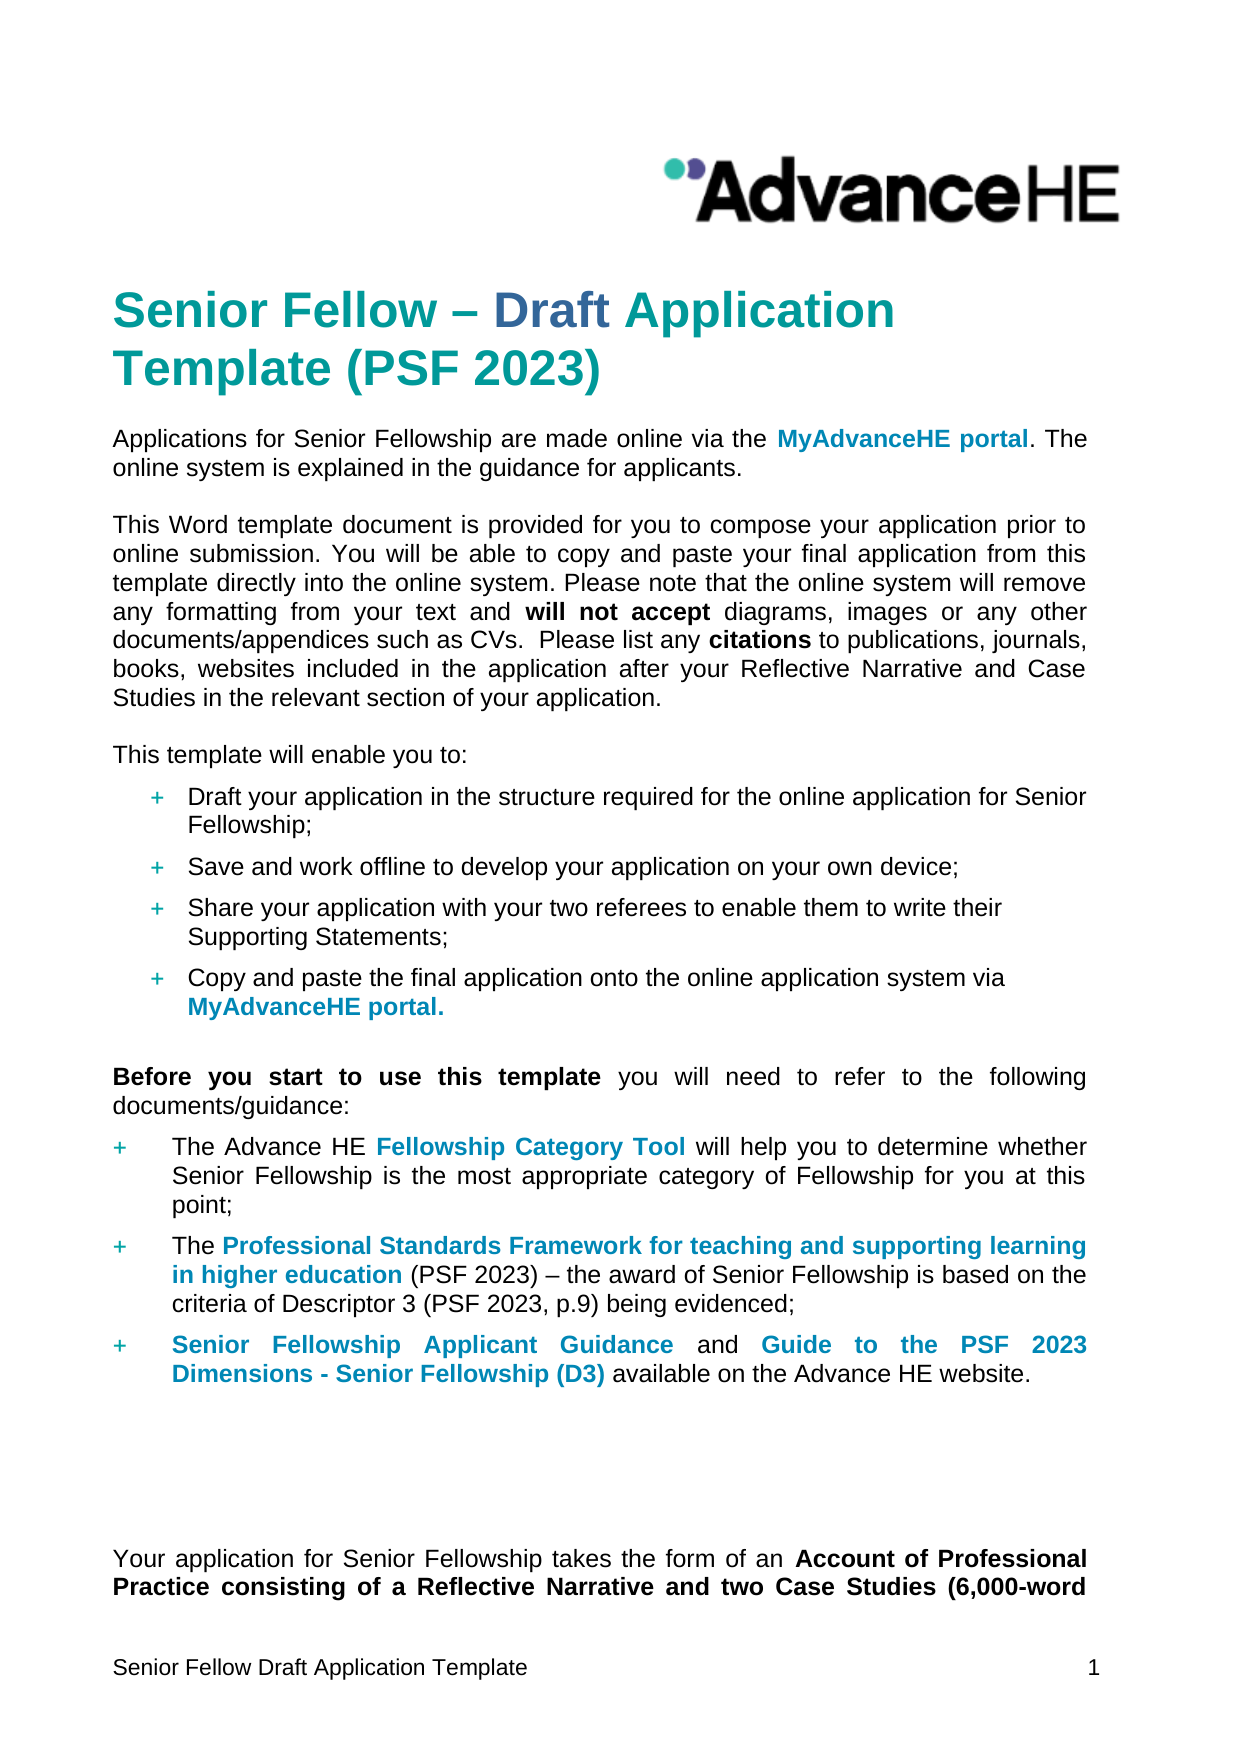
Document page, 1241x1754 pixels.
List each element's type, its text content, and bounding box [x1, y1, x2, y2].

text The Advance HE Fellowship Category Tool will help you to determine whether Senior Fellowship is the most appropriate category of Fellowship for you at this point; [112, 1132, 1088, 1218]
picture [657, 150, 1124, 227]
text Draft your application in the structure required for the online application for Senior Fellowship; [150, 782, 1128, 839]
text Senior Fellow – Draft Application Template (PSF 2023) [112, 280, 1088, 395]
text This template will enable you to: [112, 740, 1088, 769]
text Senior Fellowship Applicant Guidance and Guide to the PSF 2023 Dimensions - Senior Fellowship (D3) available on the Advance HE website. [112, 1330, 1088, 1387]
text Copy and paste the final application onto the online application system via MyAdvanceHE portal. [150, 963, 1128, 1021]
list The Professional Standards Framework for teaching and supporting learning in higher education (PSF 2023) – the award of Senior Fellowship is based on the criteria of Descriptor 3 (PSF 2023, p.9) being evidenced; [112, 1231, 1088, 1317]
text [112, 1544, 1088, 1601]
text This Word template document is provided for you to compose your application prior to online submission. You will be able to copy and paste your final application from this template directly into the online system. Please note that the online system will remove any formatting from your text and will not accept diagrams, images or any other documents/appendices such as CVs. Please list any citations to publications, journals, books, websites included in the application after your Reflective Narrative and Case Studies in the relevant section of your application. [112, 510, 1088, 712]
text Before you start to use this template you will need to refer to the following documents/guidance: [112, 1062, 1088, 1119]
text Applications for Senior Fellowship are made online via the MyAdvanceHE portal. The online system is explained in the guidance for applicants. [112, 424, 1088, 482]
text Share your application with your two referees to enable them to write their Supporting Statements; [150, 893, 1128, 951]
text Save and work offline to develop your application on your own device; [150, 852, 1128, 881]
